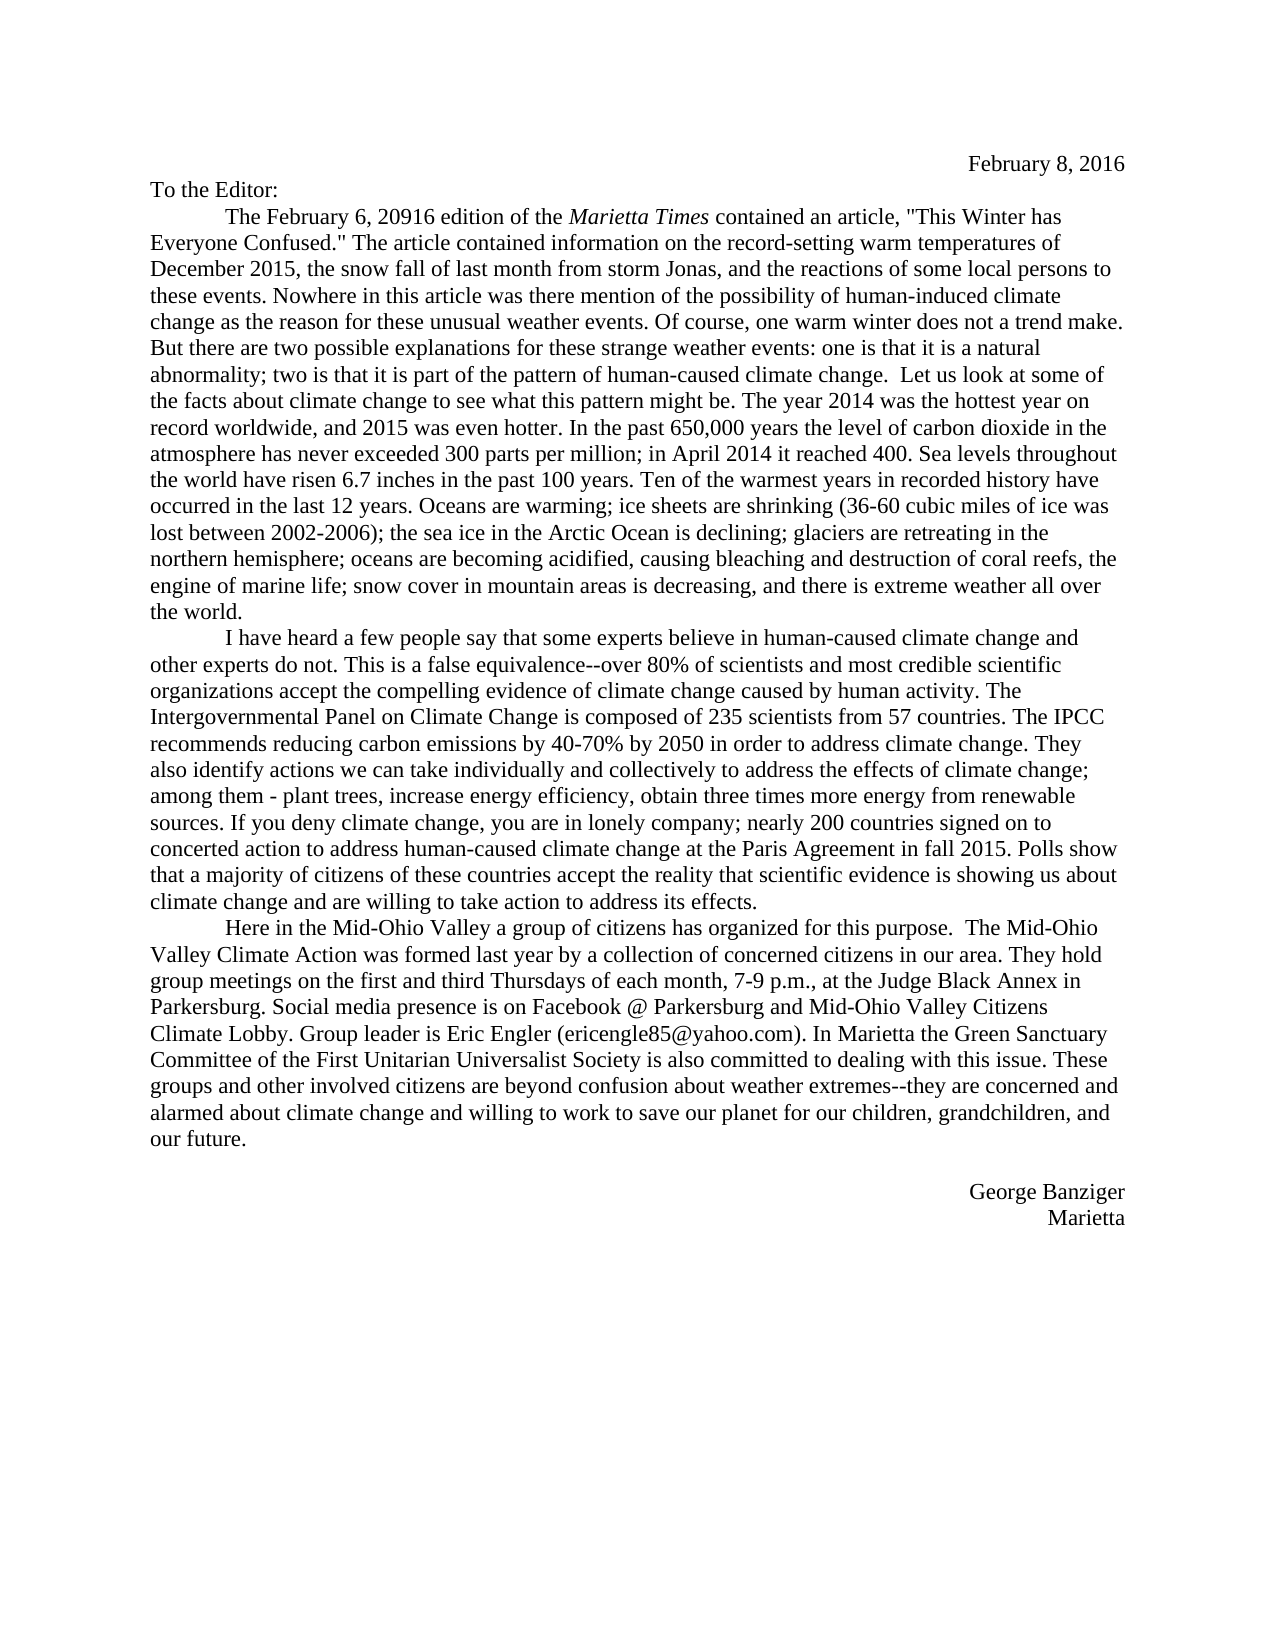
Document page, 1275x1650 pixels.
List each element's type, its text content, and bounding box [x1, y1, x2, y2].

text To the Editor: [150, 176, 1125, 203]
text I have heard a few people say that some experts believe in human-caused climate change and other experts do not. This is a false equivalence--over 80% of scientists and most credible scientific organizations accept the compelling evidence of climate change caused by human activity. The Intergovernmental Panel on Climate Change is composed of 235 scientists from 57 countries. The IPCC recommends reducing carbon emissions by 40-70% by 2050 in order to address climate change. They also identify actions we can take individually and collectively to address the effects of climate change; among them - plant trees, increase energy efficiency, obtain three times more energy from renewable sources. If you deny climate change, you are in lonely company; nearly 200 countries signed on to concerted action to address human-caused climate change at the Paris Agreement in fall 2015. Polls show that a majority of citizens of these countries accept the reality that scientific evidence is showing us about climate change and are willing to take action to address its effects. [150, 624, 1125, 914]
text February 8, 2016 [150, 150, 1125, 176]
text Marietta [150, 1204, 1125, 1231]
text Here in the Mid-Ohio Valley a group of citizens has organized for this purpose. The Mid-Ohio Valley Climate Action was formed last year by a collection of concerned citizens in our area. They hold group meetings on the first and third Thursdays of each month, 7-9 p.m., at the Judge Black Annex in Parkersburg. Social media presence is on Facebook @ Parkersburg and Mid-Ohio Valley Citizens Climate Lobby. Group leader is Eric Engler (ericengle85@yahoo.com). In Marietta the Green Sanctuary Committee of the First Unitarian Universalist Society is also committed to dealing with this issue. These groups and other involved citizens are beyond confusion about weather extremes--they are concerned and alarmed about climate change and willing to work to save our planet for our children, grandchildren, and our future. [150, 914, 1125, 1151]
text George Banziger [150, 1178, 1125, 1204]
text The February 6, 20916 edition of the Marietta Times contained an article, "This Winter has Everyone Confused." The article contained information on the record-setting warm temperatures of December 2015, the snow fall of last month from storm Jonas, and the reactions of some local persons to these events. Nowhere in this article was there mention of the possibility of human-induced climate change as the reason for these unusual weather events. Of course, one warm winter does not a trend make. But there are two possible explanations for these strange weather events: one is that it is a natural abnormality; two is that it is part of the pattern of human-caused climate change. Let us look at some of the facts about climate change to see what this pattern might be. The year 2014 was the hottest year on record worldwide, and 2015 was even hotter. In the past 650,000 years the level of carbon dioxide in the atmosphere has never exceeded 300 parts per million; in April 2014 it reached 400. Sea levels throughout the world have risen 6.7 inches in the past 100 years. Ten of the warmest years in recorded history have occurred in the last 12 years. Oceans are warming; ice sheets are shrinking (36-60 cubic miles of ice was lost between 2002-2006); the sea ice in the Arctic Ocean is declining; glaciers are retreating in the northern hemisphere; oceans are becoming acidified, causing bleaching and destruction of coral reefs, the engine of marine life; snow cover in mountain areas is decreasing, and there is extreme weather all over the world. [150, 203, 1125, 624]
